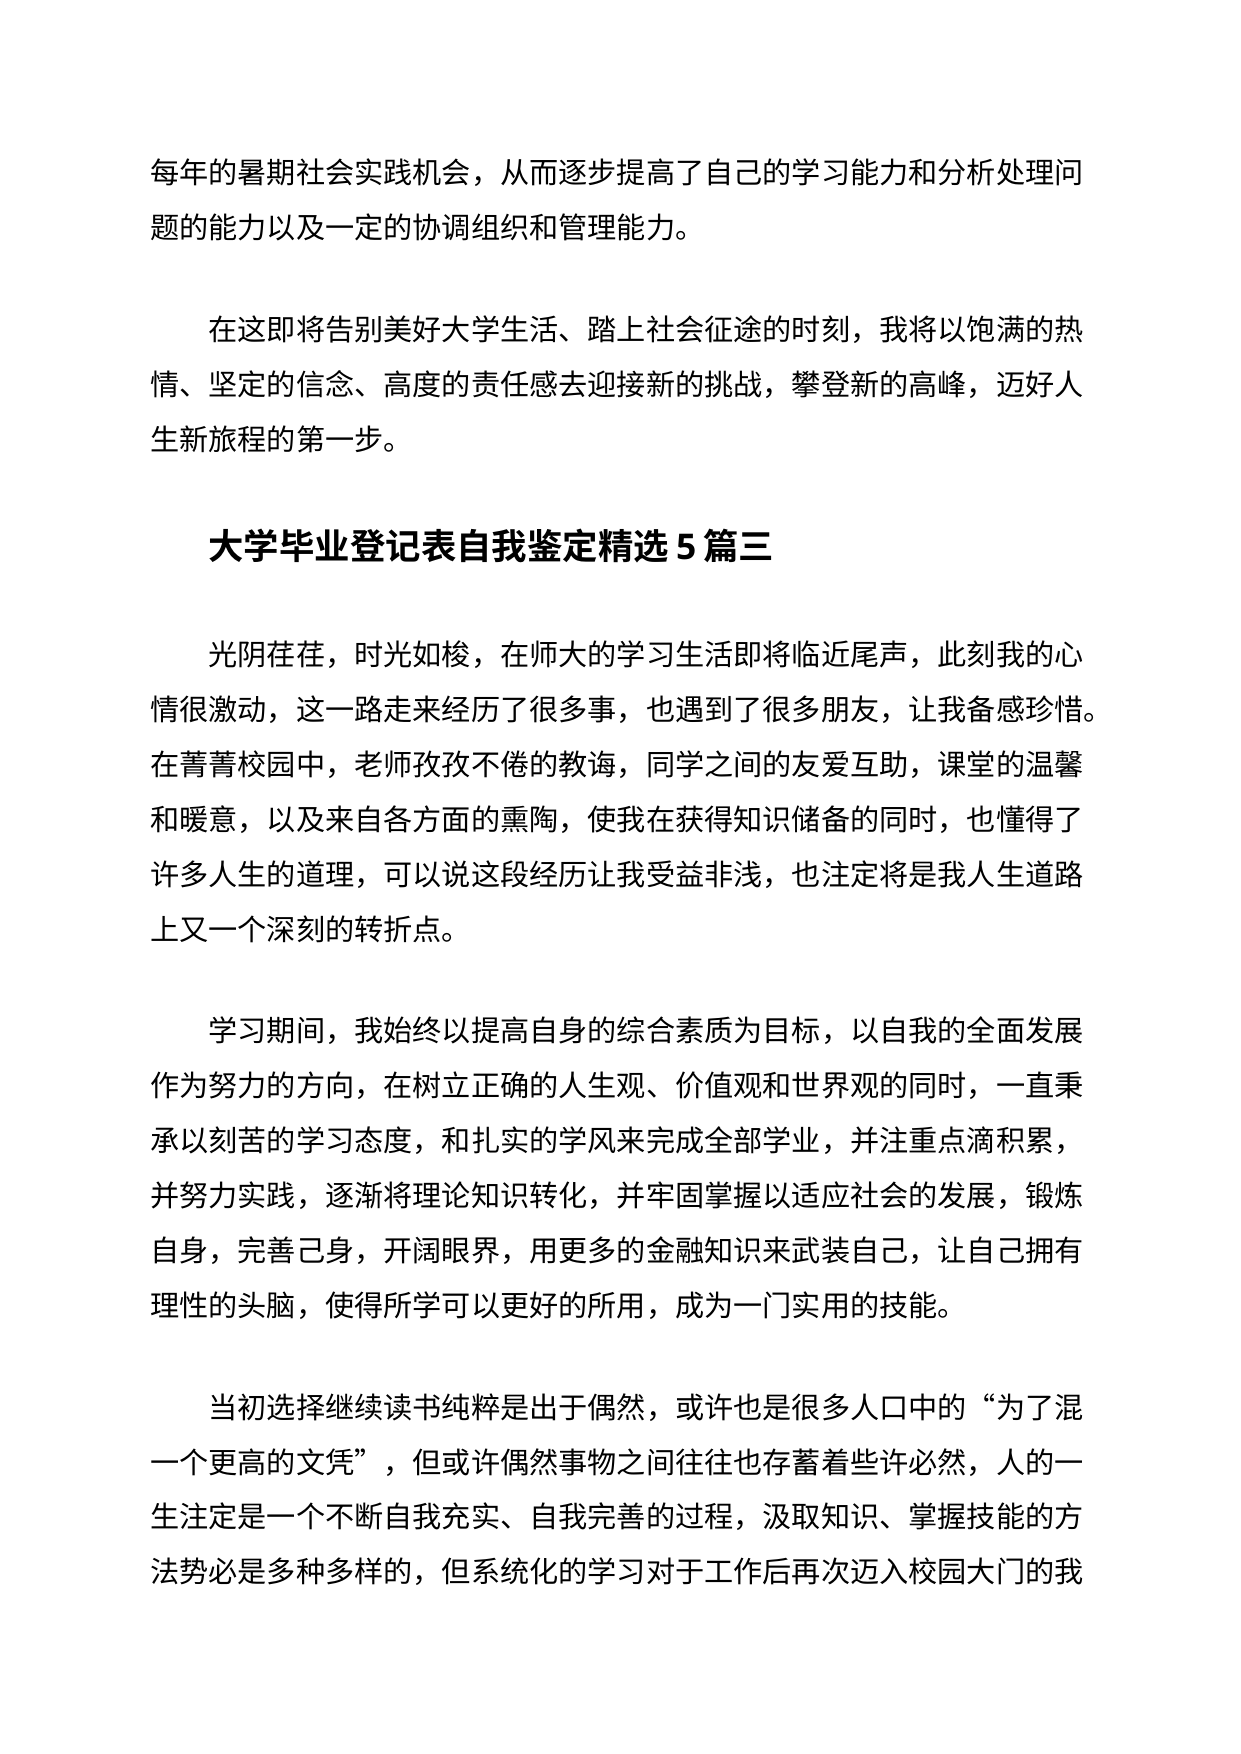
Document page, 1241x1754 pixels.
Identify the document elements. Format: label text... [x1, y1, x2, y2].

text 光阴荏荏，时光如梭，在师大的学习生活即将临近尾声，此刻我的心情很激动，这一路走来经历了很多事，也遇到了很多朋友，让我备感珍惜。在菁菁校园中，老师孜孜不倦的教诲，同学之间的友爱互助，课堂的温馨和暖意，以及来自各方面的熏陶，使我在获得知识储备的同时，也懂得了许多人生的道理，可以说这段经历让我受益非浅，也注定将是我人生道路上又一个深刻的转折点。 [150, 632, 1090, 948]
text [150, 150, 1090, 247]
text 学习期间，我始终以提高自身的综合素质为目标，以自我的全面发展作为努力的方向，在树立正确的人生观、价值观和世界观的同时，一直秉承以刻苦的学习态度，和扎实的学风来完成全部学业，并注重点滴积累，并努力实践，逐渐将理论知识转化，并牢固掌握以适应社会的发展，锻炼自身，完善己身，开阔眼界，用更多的金融知识来武装自己，让自己拥有理性的头脑，使得所学可以更好的所用，成为一门实用的技能。 [150, 1008, 1090, 1325]
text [150, 1384, 1090, 1591]
text 在这即将告别美好大学生活、踏上社会征途的时刻，我将以饱满的热情、坚定的信念、高度的责任感去迎接新的挑战，攀登新的高峰，迈好人生新旅程的第一步。 [150, 307, 1090, 459]
text 大学毕业登记表自我鉴定精选5篇三 [150, 518, 1090, 569]
